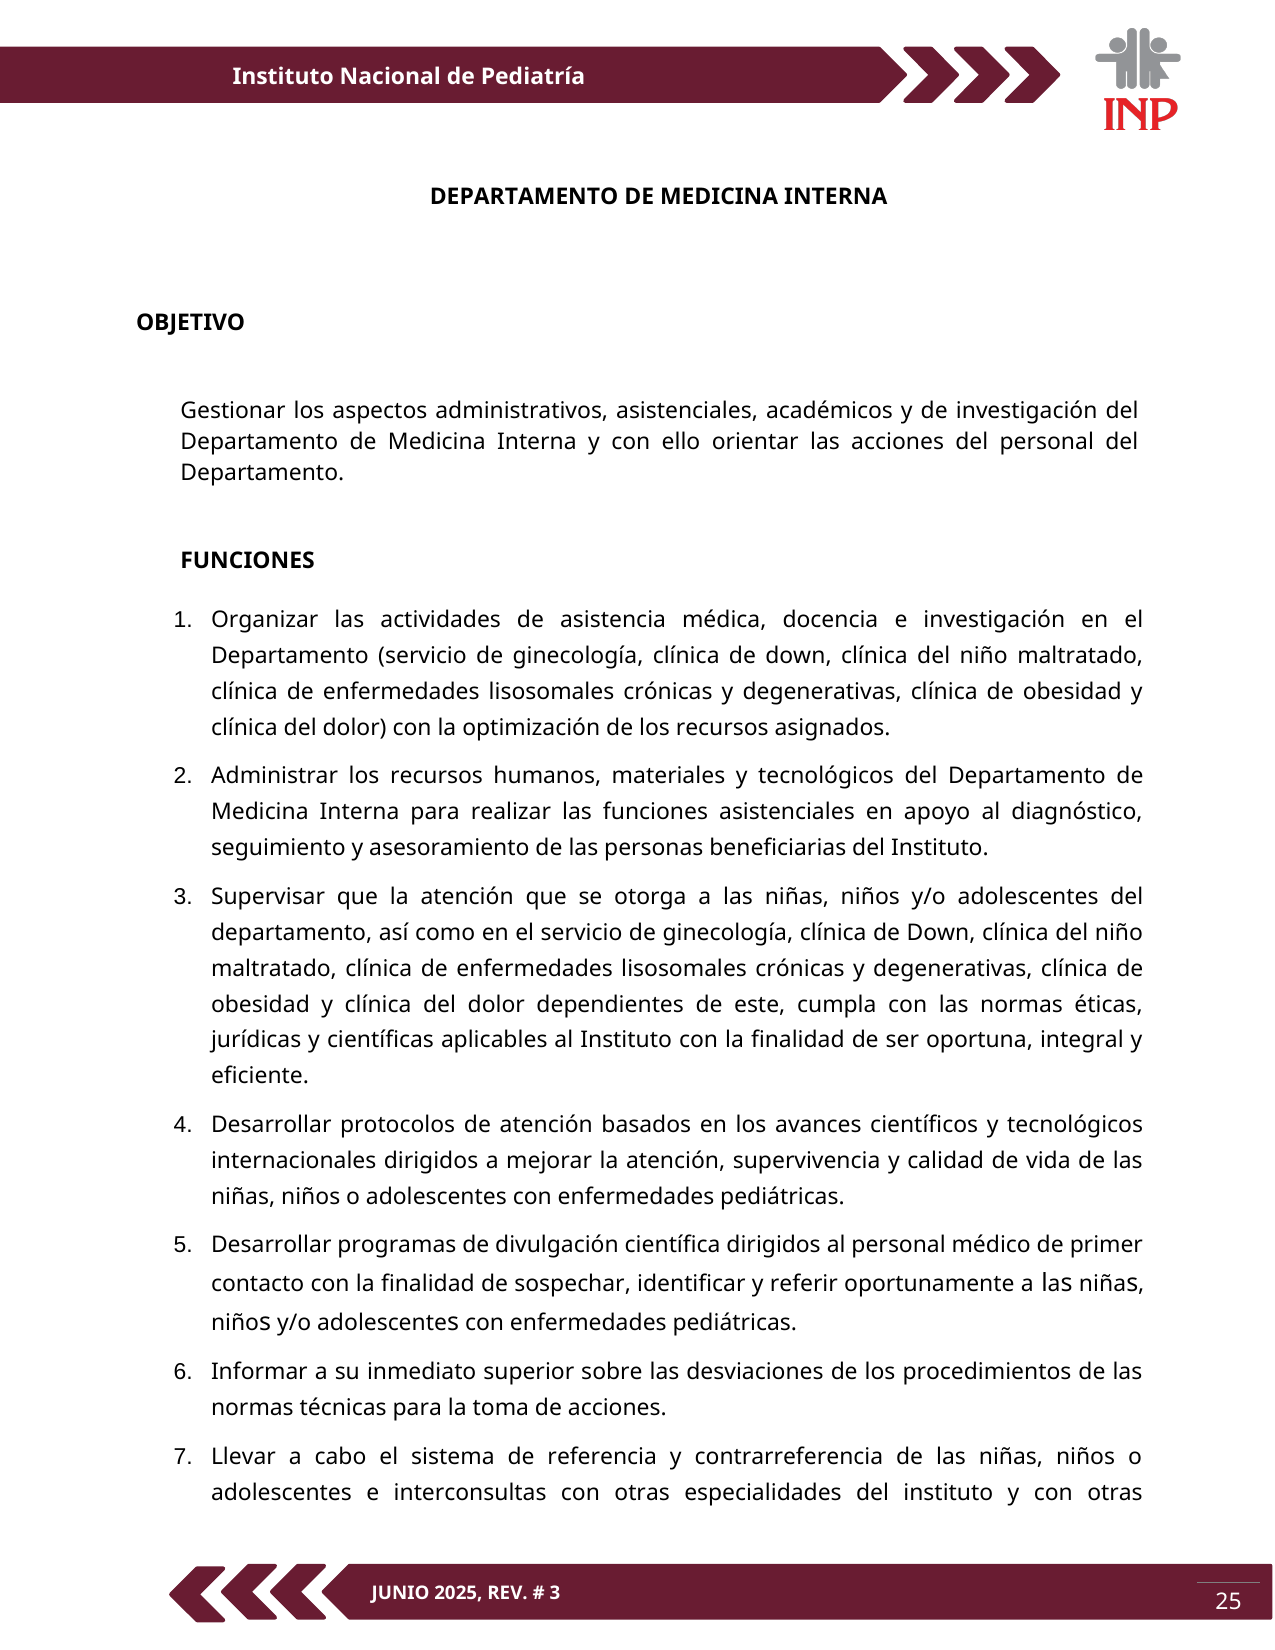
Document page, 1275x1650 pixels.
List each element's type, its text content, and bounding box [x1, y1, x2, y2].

text FUNCIONES [180, 544, 1140, 575]
list Desarrollar protocolos de atención basados en los avances científicos y tecnológicos internacionales dirigidos a mejorar la atención, supervivencia y calidad de vida de las niñas, niños o adolescentes con enfermedades pediátricas. [173, 1108, 1144, 1211]
text DEPARTAMENTO DE MEDICINA INTERNA [136, 180, 1181, 211]
list Administrar los recursos humanos, materiales y tecnológicos del Departamento de Medicina Interna para realizar las funciones asistenciales en apoyo al diagnóstico, seguimiento y asesoramiento de las personas beneficiarias del Instituto. [173, 759, 1144, 862]
list Informar a su inmediato superior sobre las desviaciones de los procedimientos de las normas técnicas para la toma de acciones. [173, 1355, 1144, 1422]
list Supervisar que la atención que se otorga a las niñas, niños y/o adolescentes del departamento, así como en el servicio de ginecología, clínica de Down, clínica del niño maltratado, clínica de enfermedades lisosomales crónicas y degenerativas, clínica de obesidad y clínica del dolor dependientes de este, cumpla con las normas éticas, jurídicas y científicas aplicables al Instituto con la finalidad de ser oportuna, integral y eficiente. [173, 880, 1144, 1091]
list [173, 1440, 1144, 1507]
text OBJETIVO [136, 306, 1181, 337]
list Organizar las actividades de asistencia médica, docencia e investigación en el Departamento (servicio de ginecología, clínica de down, clínica del niño maltratado, clínica de enfermedades lisosomales crónicas y degenerativas, clínica de obesidad y clínica del dolor) con la optimización de los recursos asignados. [173, 603, 1144, 742]
picture [1095, 28, 1181, 130]
text Gestionar los aspectos administrativos, asistenciales, académicos y de investigación del Departamento de Medicina Interna y con ello orientar las acciones del personal del Departamento. [180, 394, 1140, 487]
list Desarrollar programas de divulgación científica dirigidos al personal médico de primer contacto con la finalidad de sospechar, identificar y referir oportunamente a las niñas, niños y/o adolescentes con enfermedades pediátricas. [173, 1228, 1144, 1338]
